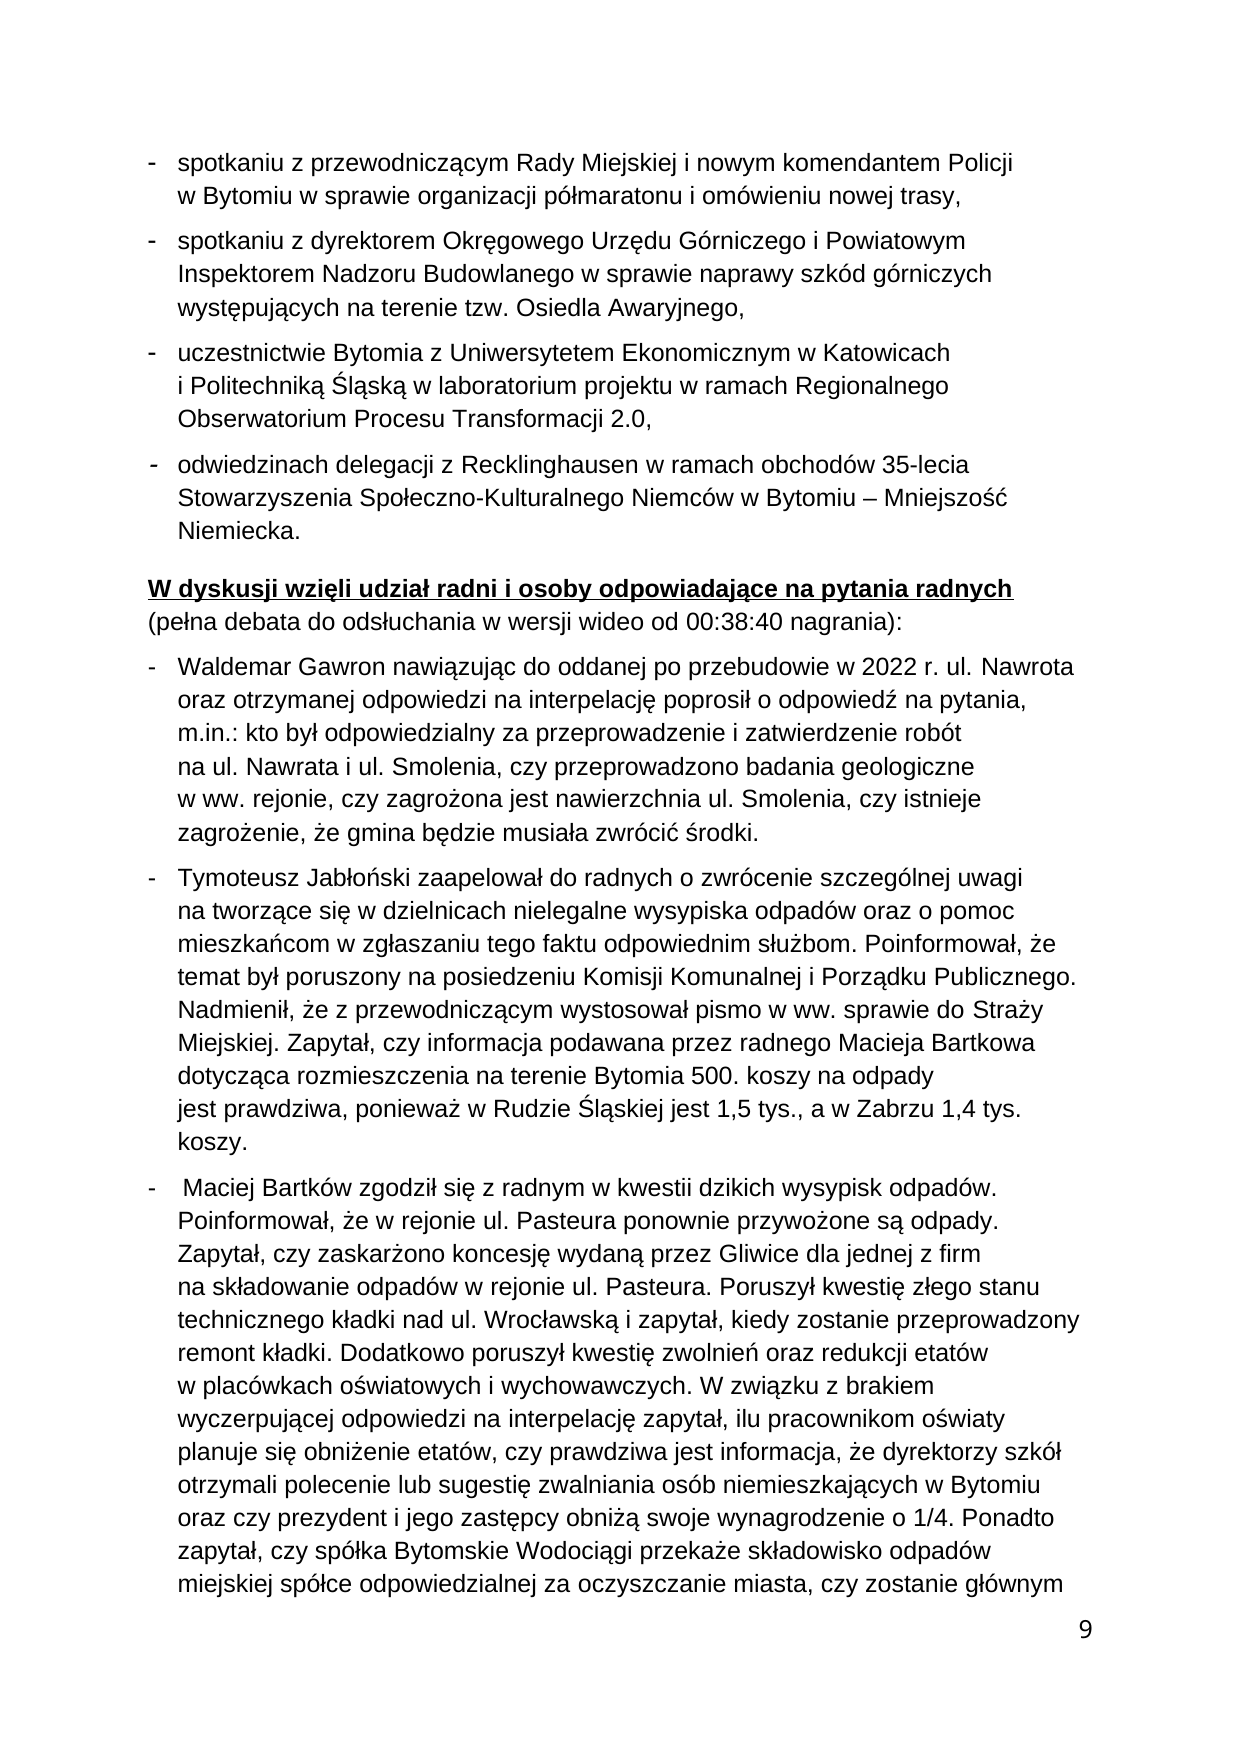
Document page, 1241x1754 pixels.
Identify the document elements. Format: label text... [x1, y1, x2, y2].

text - Waldemar Gawron nawiązując do oddanej po przebudowie w 2022 r. ul. Nawrota oraz otrzymanej odpowiedzi na interpelację poprosił o odpowiedź na pytania, m.in.: kto był odpowiedzialny za przeprowadzenie i zatwierdzenie robót na ul. Nawrata i ul. Smolenia, czy przeprowadzono badania geologiczne w ww. rejonie, czy zagrożona jest nawierzchnia ul. Smolenia, czy istnieje zagrożenie, że gmina będzie musiała zwrócić środki. [148, 652, 1092, 846]
list odwiedzinach delegacji z Recklinghausen w ramach obchodów 35-lecia Stowarzyszenia Społeczno-Kulturalnego Niemców w Bytomiu – Mniejszość Niemiecka. [148, 450, 1092, 544]
list spotkaniu z przewodniczącym Rady Miejskiej i nowym komendantem Policji w Bytomiu w sprawie organizacji półmaratonu i omówieniu nowej trasy, [148, 148, 1092, 209]
text W dyskusji wzięli udział radni i osoby odpowiadające na pytania radnych (pełna debata do odsłuchania w wersji wideo od 00:38:40 nagrania): [148, 574, 1092, 636]
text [148, 1173, 1092, 1598]
text - Tymoteusz Jabłoński zaapelował do radnych o zwrócenie szczególnej uwagi na tworzące się w dzielnicach nielegalne wysypiska odpadów oraz o pomoc mieszkańcom w zgłaszaniu tego faktu odpowiednim służbom. Poinformował, że temat był poruszony na posiedzeniu Komisji Komunalnej i Porządku Publicznego. Nadmienił, że z przewodniczącym wystosował pismo w ww. sprawie do Straży Miejskiej. Zapytał, czy informacja podawana przez radnego Macieja Bartkowa dotycząca rozmieszczenia na terenie Bytomia 500. koszy na odpady jest prawdziwa, ponieważ w Rudzie Śląskiej jest 1,5 tys., a w Zabrzu 1,4 tys. koszy. [148, 863, 1092, 1156]
list uczestnictwie Bytomia z Uniwersytetem Ekonomicznym w Katowicach i Politechniką Śląską w laboratorium projektu w ramach Regionalnego Obserwatorium Procesu Transformacji 2.0, [148, 338, 1092, 433]
list spotkaniu z dyrektorem Okręgowego Urzędu Górniczego i Powiatowym Inspektorem Nadzoru Budowlanego w sprawie naprawy szkód górniczych występujących na terenie tzw. Osiedla Awaryjnego, [148, 226, 1092, 321]
